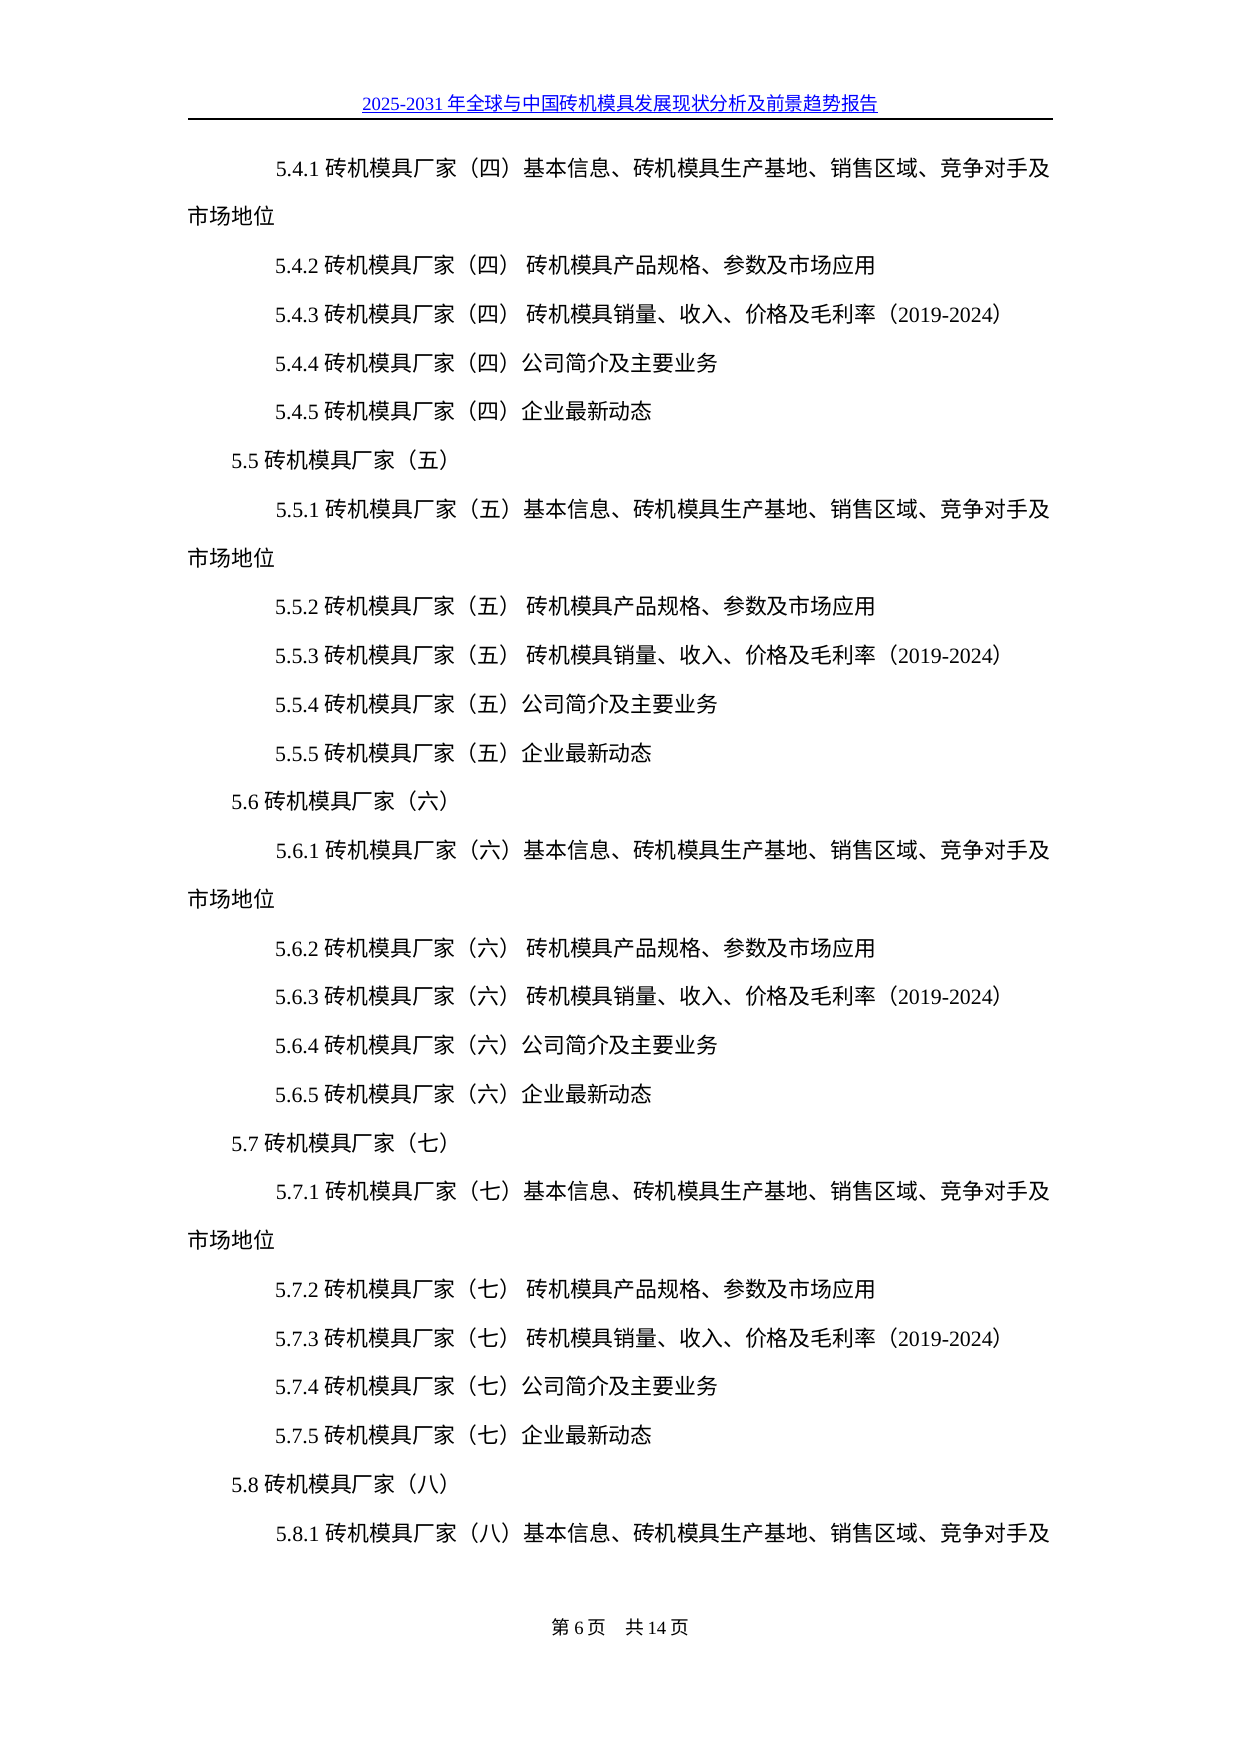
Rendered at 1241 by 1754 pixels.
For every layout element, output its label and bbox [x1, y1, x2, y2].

text [187, 150, 1053, 1548]
